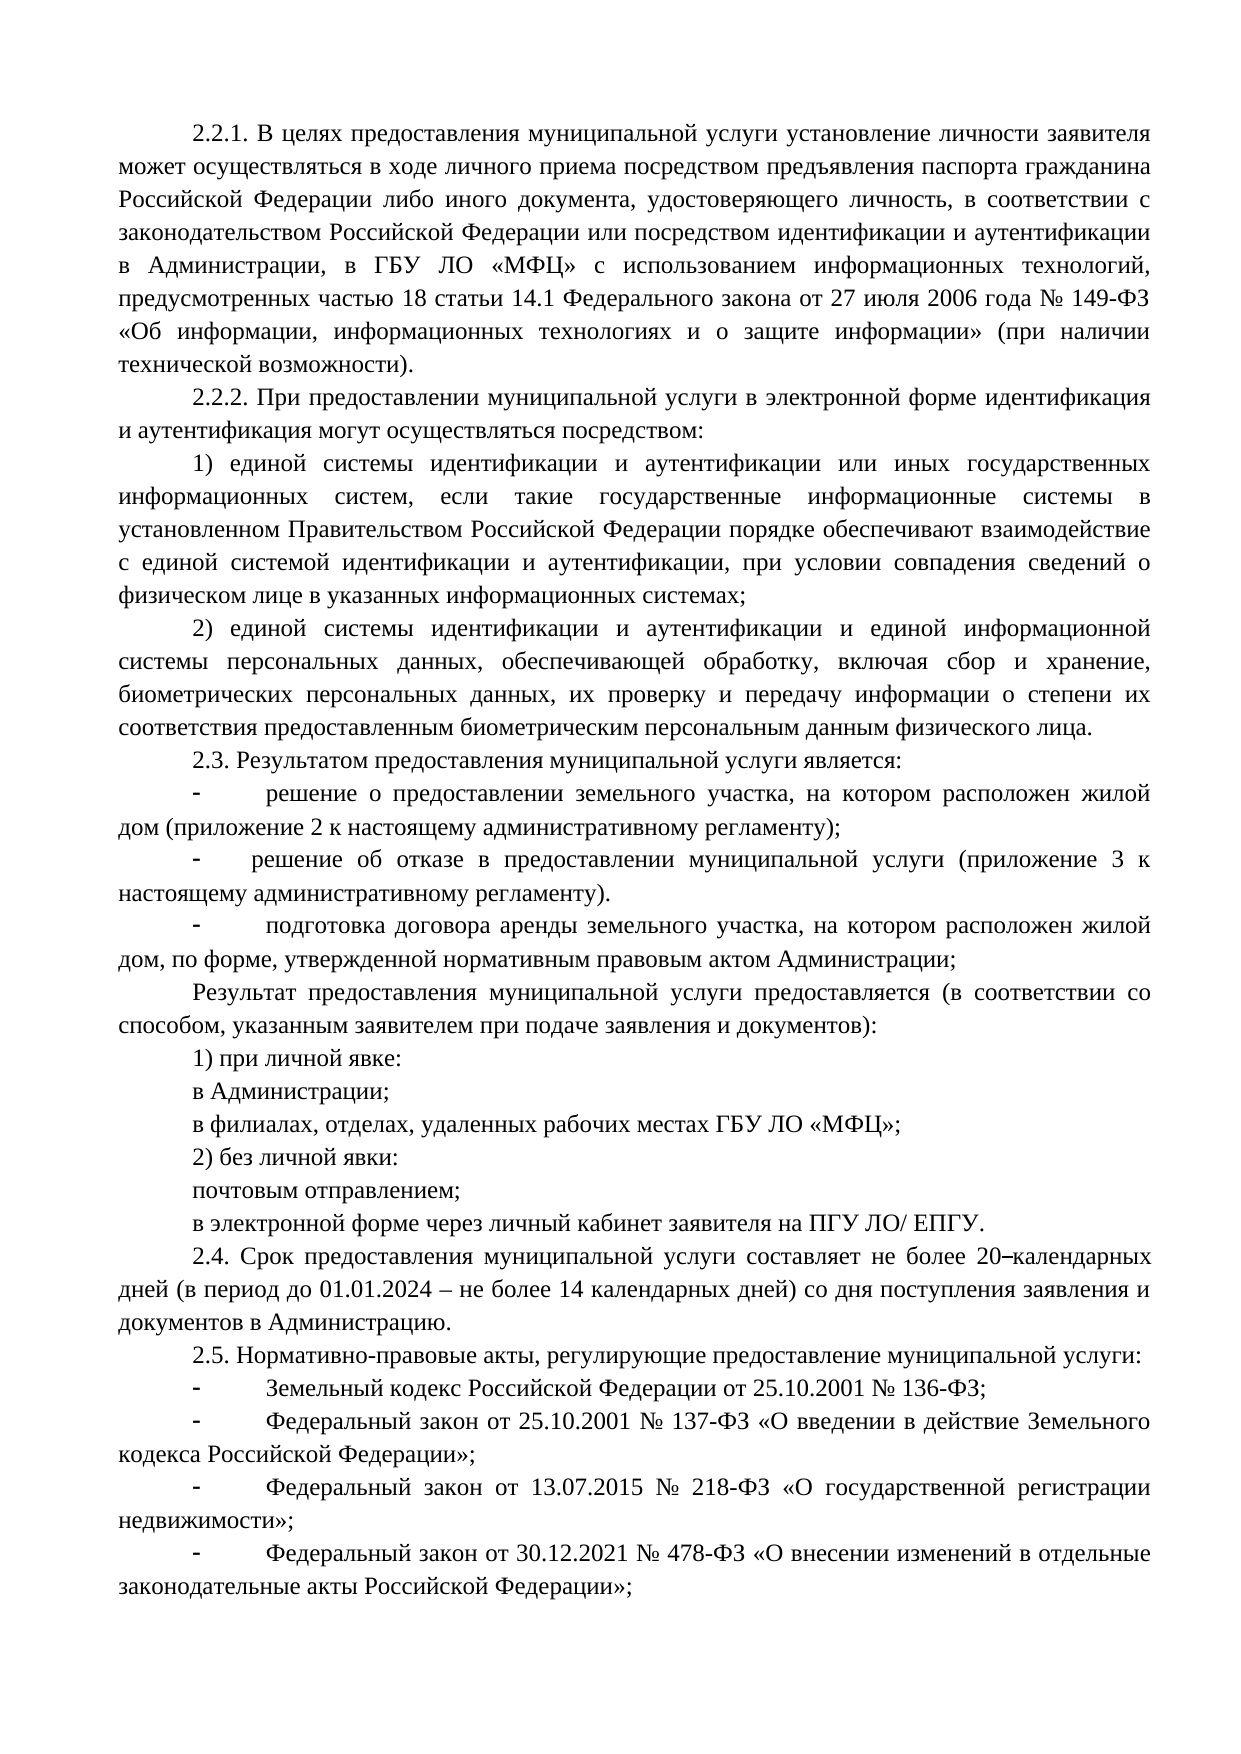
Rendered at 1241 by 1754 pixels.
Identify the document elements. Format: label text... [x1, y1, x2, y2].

text в филиалах, отделах, удаленных рабочих местах ГБУ ЛО «МФЦ»; [118, 1109, 1152, 1137]
text Результат предоставления муниципальной услуги предоставляется (в соответствии со способом, указанным заявителем при подаче заявления и документов): [118, 977, 1152, 1038]
list Федеральный закон от 13.07.2015 № 218-ФЗ «О государственной регистрации недвижимости»; [118, 1472, 1152, 1534]
list Федеральный закон от 30.12.2021 № 478-ФЗ «О внесении изменений в отдельные законодательные акты Российской Федерации»; [118, 1538, 1152, 1600]
list подготовка договора аренды земельного участка, на котором расположен жилой дом, по форме, утвержденной нормативным правовым актом Администрации; [118, 911, 1152, 972]
text в электронной форме через личный кабинет заявителя на ПГУ ЛО/ ЕПГУ. [118, 1208, 1152, 1237]
text 2.2.1. В целях предоставления муниципальной услуги установление личности заявителя может осуществляться в ходе личного приема посредством предъявления паспорта гражданина Российской Федерации либо иного документа, удостоверяющего личность, в соответствии с законодательством Российской Федерации или посредством идентификации и аутентификации в Администрации, в ГБУ ЛО «МФЦ» с использованием информационных технологий, предусмотренных частью 18 статьи 14.1 Федерального закона от 27 июля 2006 года № 149-ФЗ «Об информации, информационных технологиях и о защите информации» (при наличии технической возможности). [118, 118, 1152, 378]
text 1) единой системы идентификации и аутентификации или иных государственных информационных систем, если такие государственные информационные системы в установленном Правительством Российской Федерации порядке обеспечивают взаимодействие с единой системой идентификации и аутентификации, при условии совпадения сведений о физическом лице в указанных информационных системах; [118, 448, 1152, 609]
text 2.2.2. При предоставлении муниципальной услуги в электронной форме идентификация и аутентификация могут осуществляться посредством: [118, 382, 1152, 444]
list Федеральный закон от 25.10.2001 № 137-ФЗ «О введении в действие Земельного кодекса Российской Федерации»; [118, 1406, 1152, 1468]
text 2.4. Срок предоставления муниципальной услуги составляет не более 20 календарных дней (в период до 01.01.2024 – не более 14 календарных дней) со дня поступления заявления и документов в Администрацию. [118, 1241, 1152, 1336]
text почтовым отправлением; [118, 1175, 1152, 1203]
text 2) единой системы идентификации и аутентификации и единой информационной системы персональных данных, обеспечивающей обработку, включая сбор и хранение, биометрических персональных данных, их проверку и передачу информации о степени их соответствия предоставленным биометрическим персональным данным физического лица. [118, 613, 1152, 741]
text 2.5. Нормативно-правовые акты, регулирующие предоставление муниципальной услуги: [118, 1340, 1152, 1369]
text 2) без личной явки: [118, 1142, 1152, 1171]
list решение об отказе в предоставлении муниципальной услуги (приложение 3 к настоящему административному регламенту). [118, 844, 1152, 906]
text в Администрации; [118, 1076, 1152, 1104]
text 1) при личной явке: [118, 1043, 1152, 1071]
list решение о предоставлении земельного участка, на котором расположен жилой дом (приложение 2 к настоящему административному регламенту); [118, 778, 1152, 840]
text 2.3. Результатом предоставления муниципальной услуги является: [118, 746, 1152, 774]
list Земельный кодекс Российской Федерации от 25.10.2001 № 136-ФЗ; [118, 1373, 1152, 1402]
